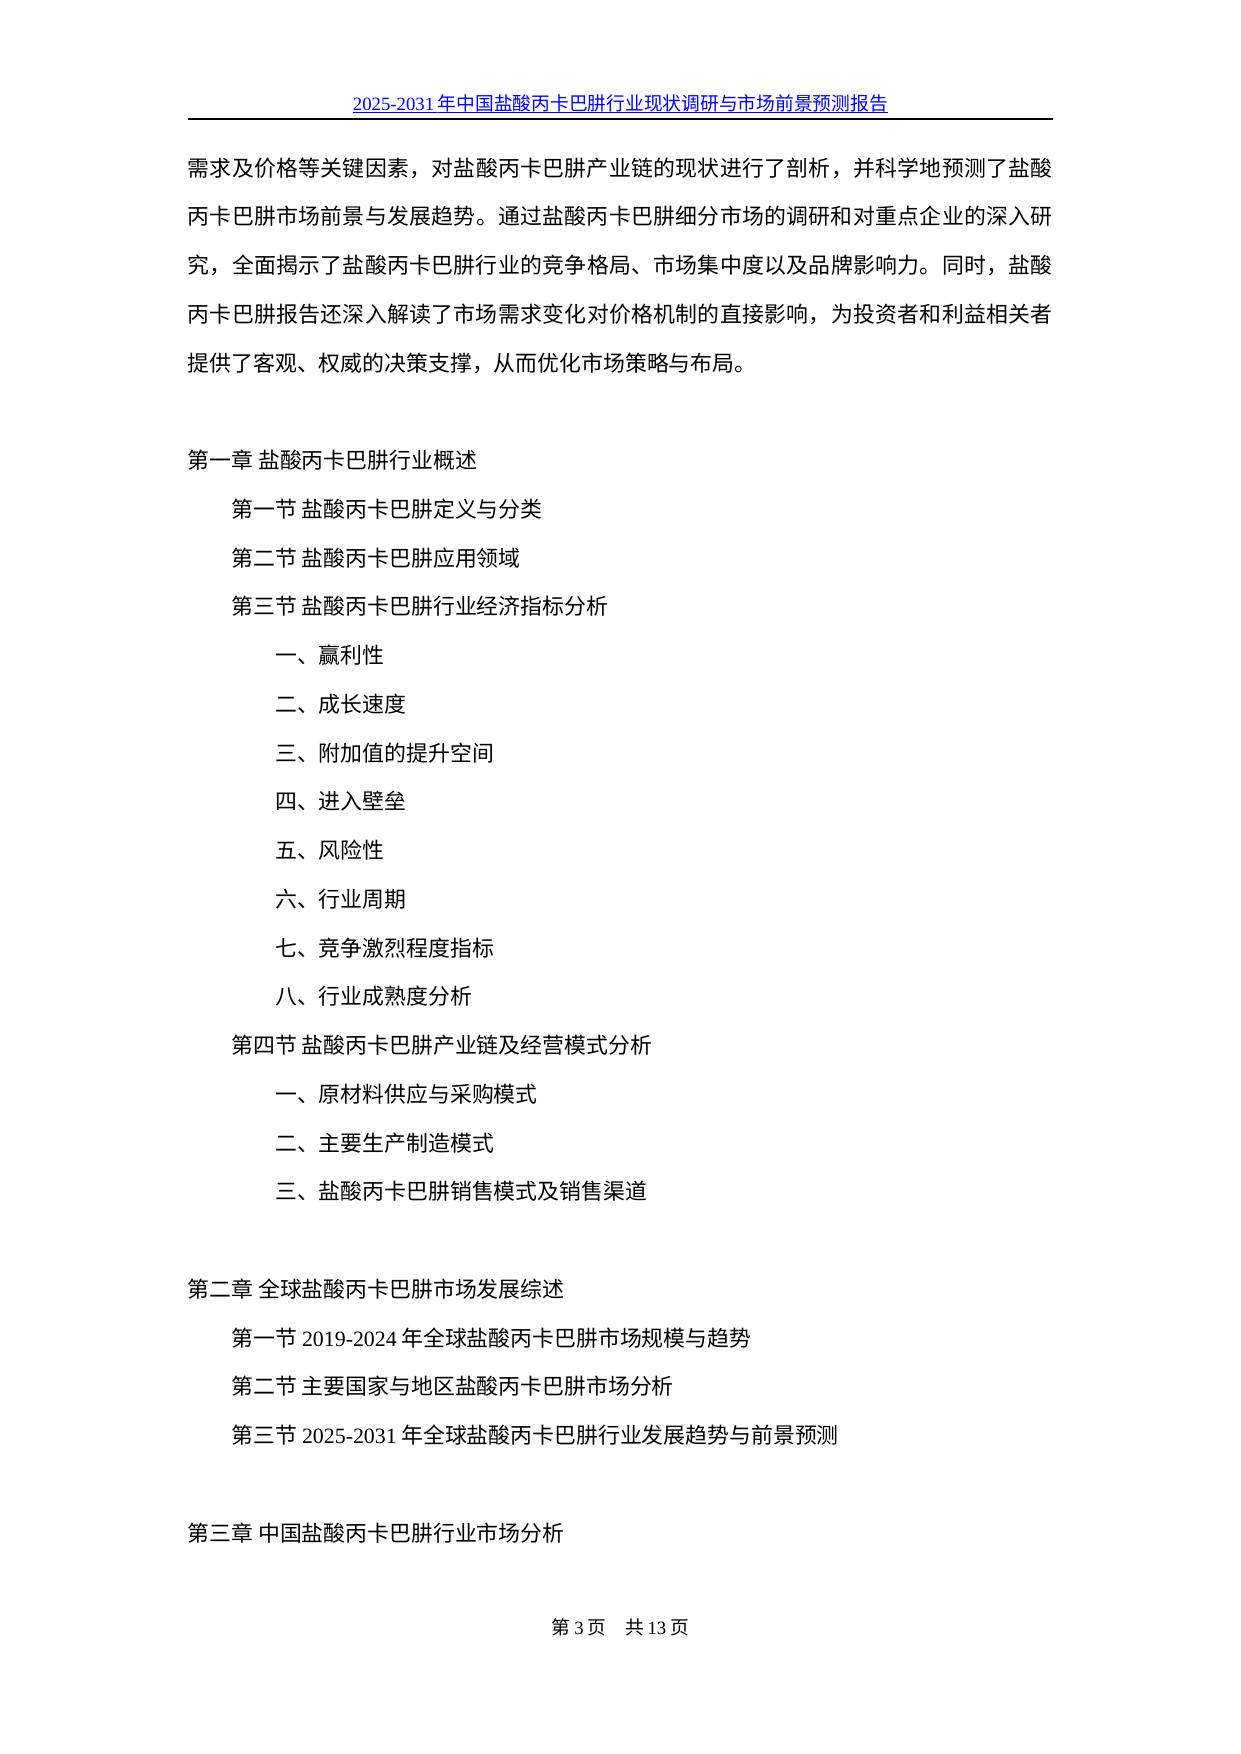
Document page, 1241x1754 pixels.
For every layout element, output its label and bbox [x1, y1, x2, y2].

text [187, 150, 1053, 1548]
